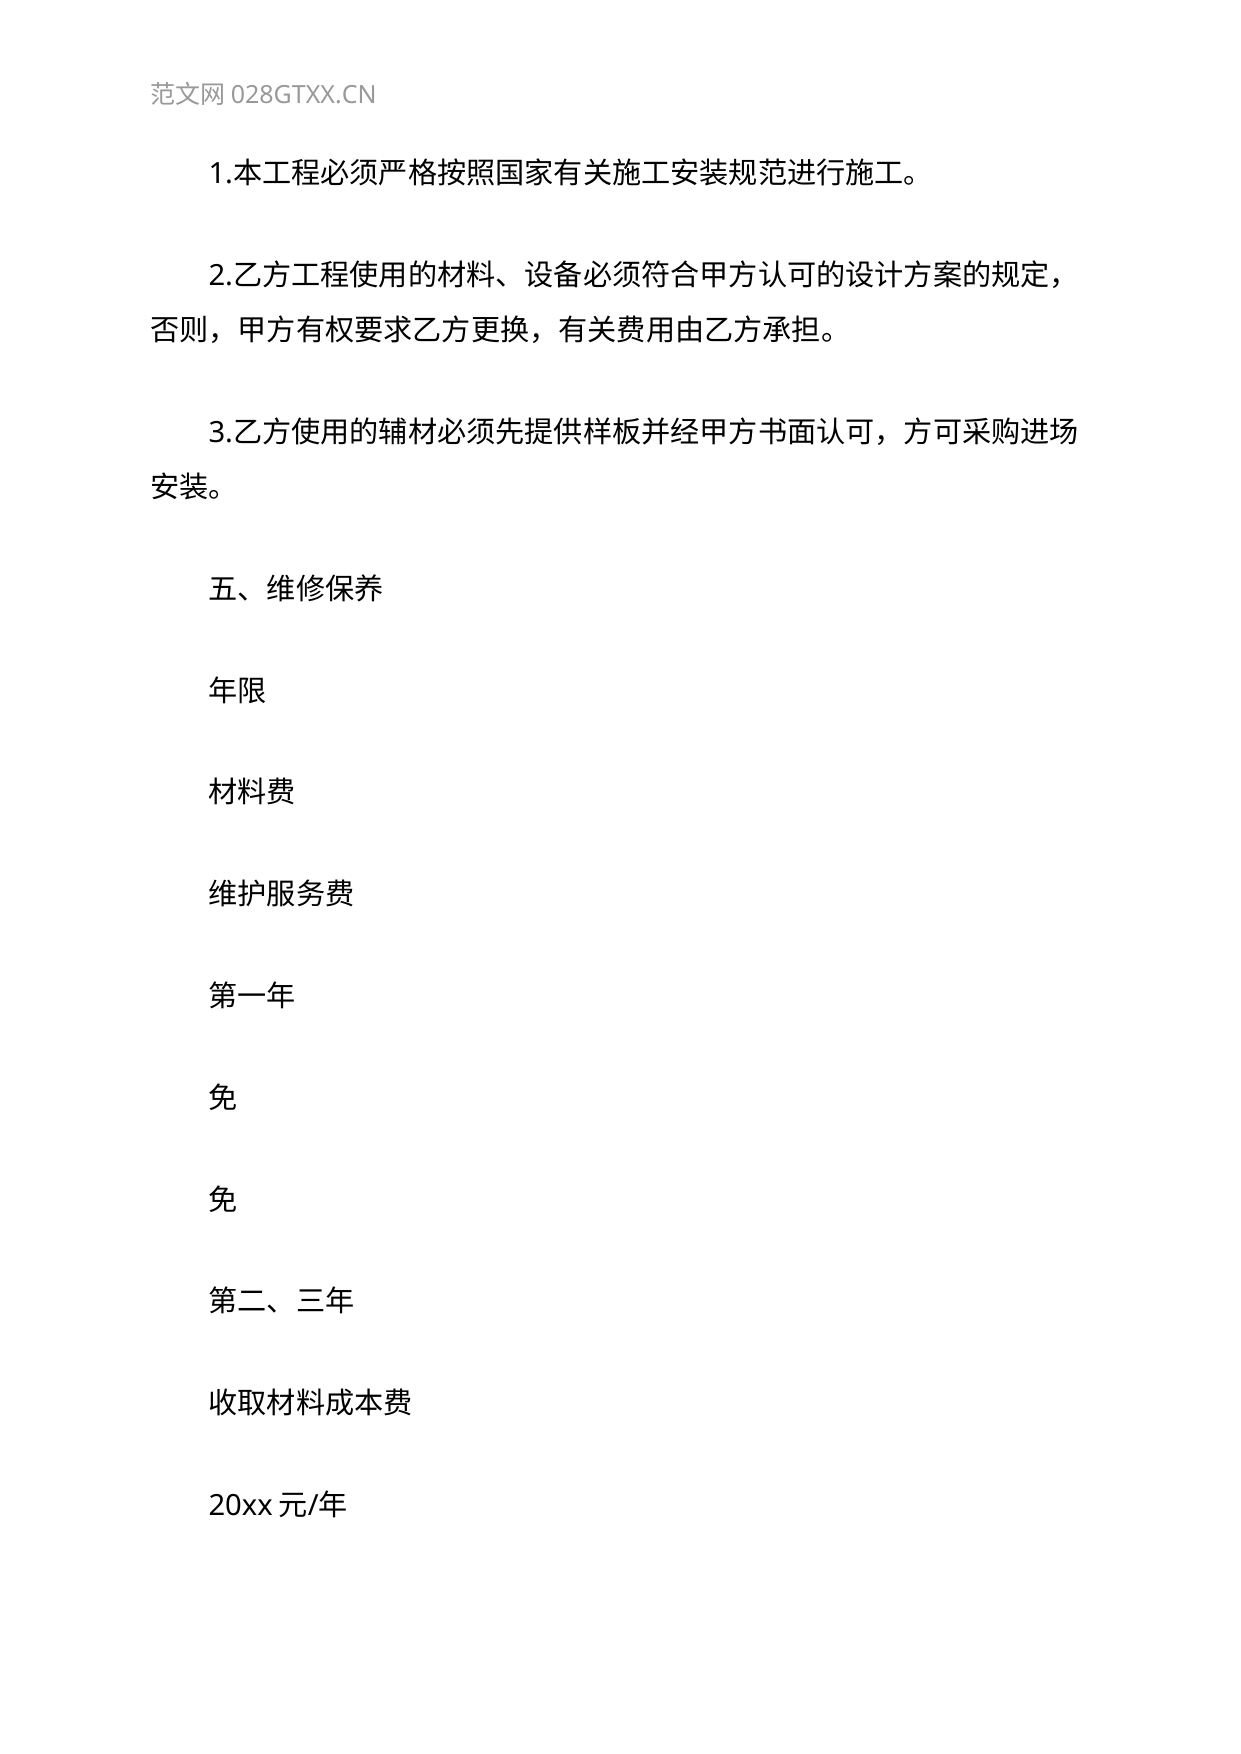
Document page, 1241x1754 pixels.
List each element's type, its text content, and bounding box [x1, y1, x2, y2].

text 免 [150, 1074, 1090, 1117]
text 材料费 [150, 769, 1090, 811]
text 1.本工程必须严格按照国家有关施工安装规范进行施工。 [150, 150, 1090, 192]
text 第二、三年 [150, 1278, 1090, 1320]
text 2.乙方工程使用的材料、设备必须符合甲方认可的设计方案的规定，否则，甲方有权要求乙方更换，有关费用由乙方承担。 [150, 252, 1090, 349]
text 3.乙方使用的辅材必须先提供样板并经甲方书面认可，方可采购进场安装。 [150, 409, 1090, 506]
text 五、维修保养 [150, 566, 1090, 608]
text 第一年 [150, 973, 1090, 1015]
text 20xx元/年 [150, 1481, 1090, 1524]
text 年限 [150, 667, 1090, 709]
text 免 [150, 1176, 1090, 1218]
text 维护服务费 [150, 871, 1090, 913]
text 收取材料成本费 [150, 1380, 1090, 1422]
